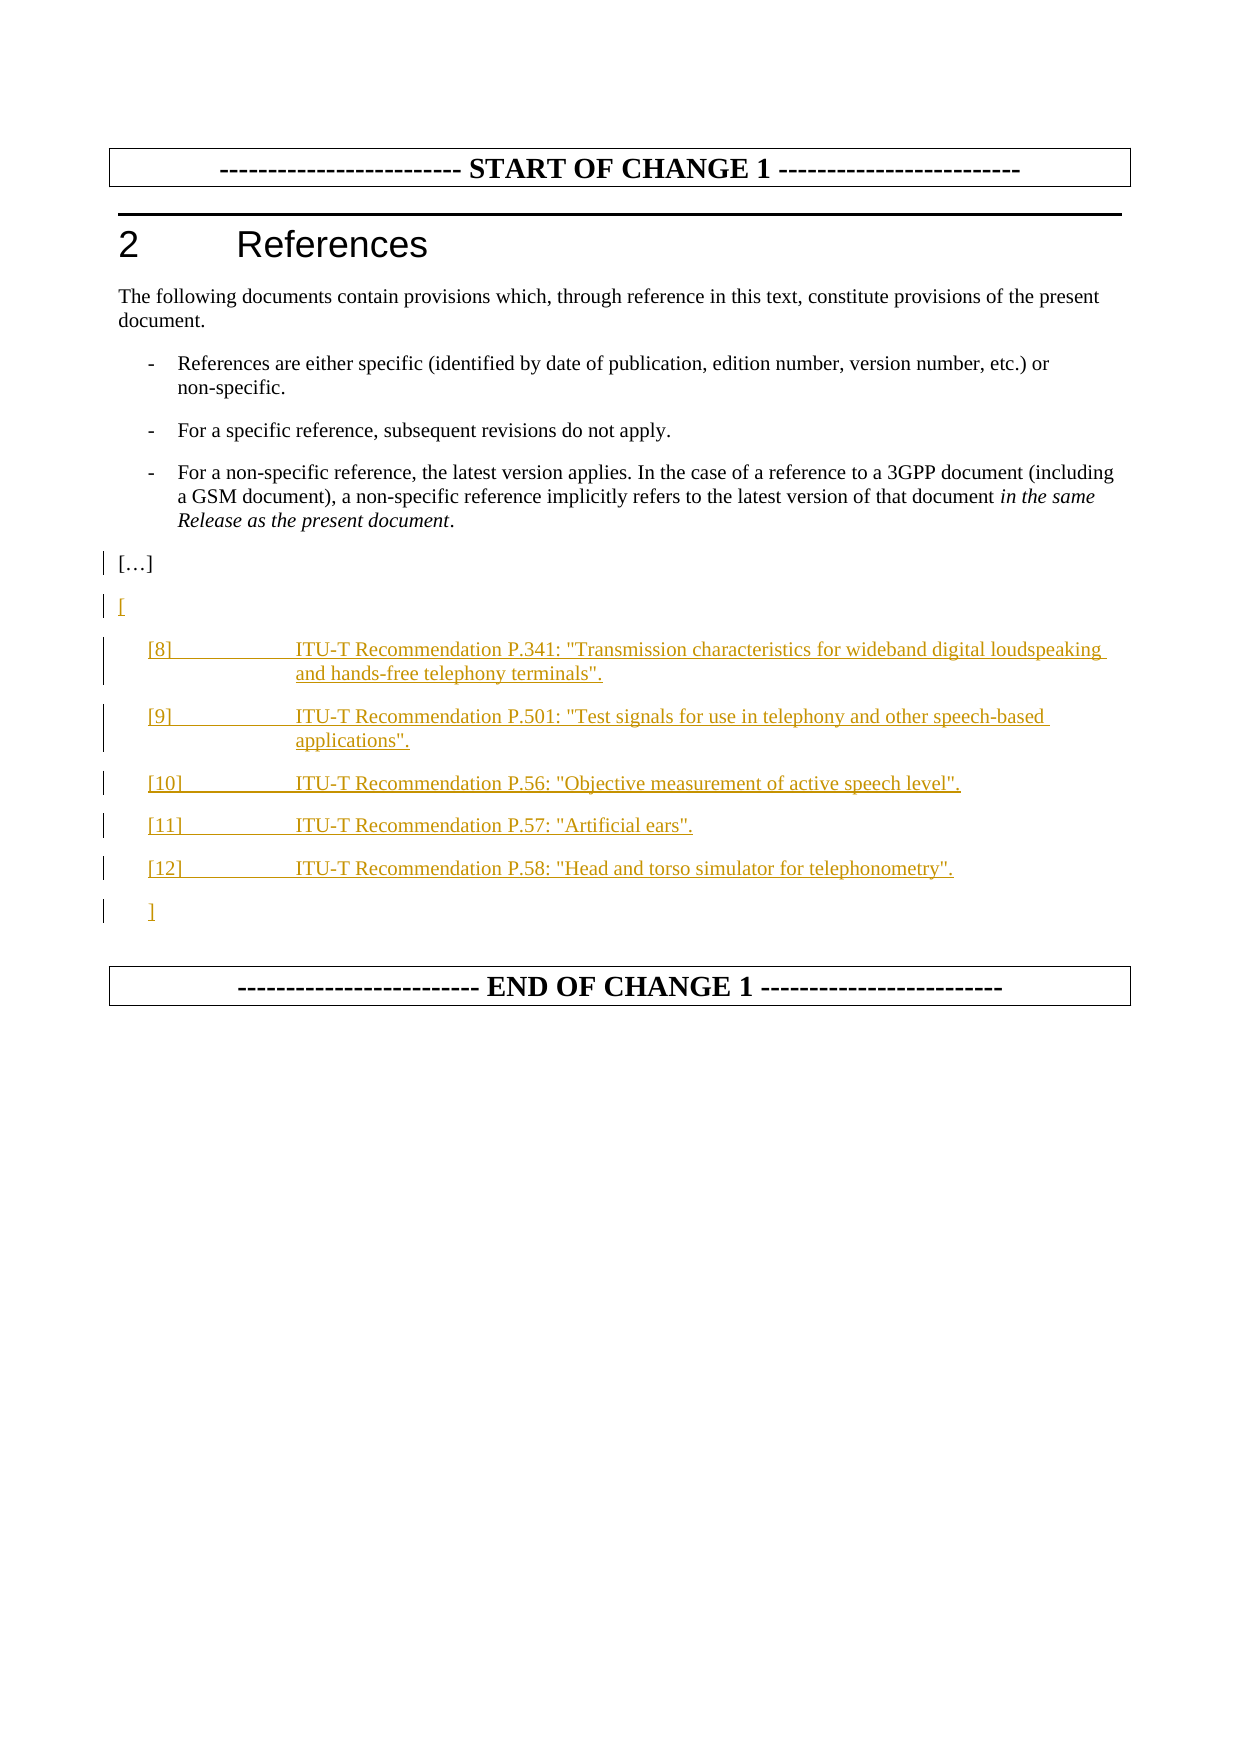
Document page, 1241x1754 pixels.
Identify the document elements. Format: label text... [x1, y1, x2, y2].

text […] [118, 551, 1122, 575]
list ------------------------- START OF CHANGE 1 ------------------------- [110, 149, 1130, 186]
text The following documents contain provisions which, through reference in this text, constitute provisions of the present document. [118, 284, 1122, 332]
text - For a specific reference, subsequent revisions do not apply. [148, 417, 1122, 442]
text - References are either specific (identified by date of publication, edition number, version number, etc.) or non-specific. [148, 351, 1122, 399]
text - For a non-specific reference, the latest version applies. In the case of a reference to a 3GPP document (including a GSM document), a non-specific reference implicitly refers to the latest version of that document in the same Release as the present document. [148, 460, 1122, 532]
list ------------------------- END OF CHANGE 1 ------------------------- [110, 967, 1130, 1005]
subtitle 2 References [118, 216, 1122, 265]
